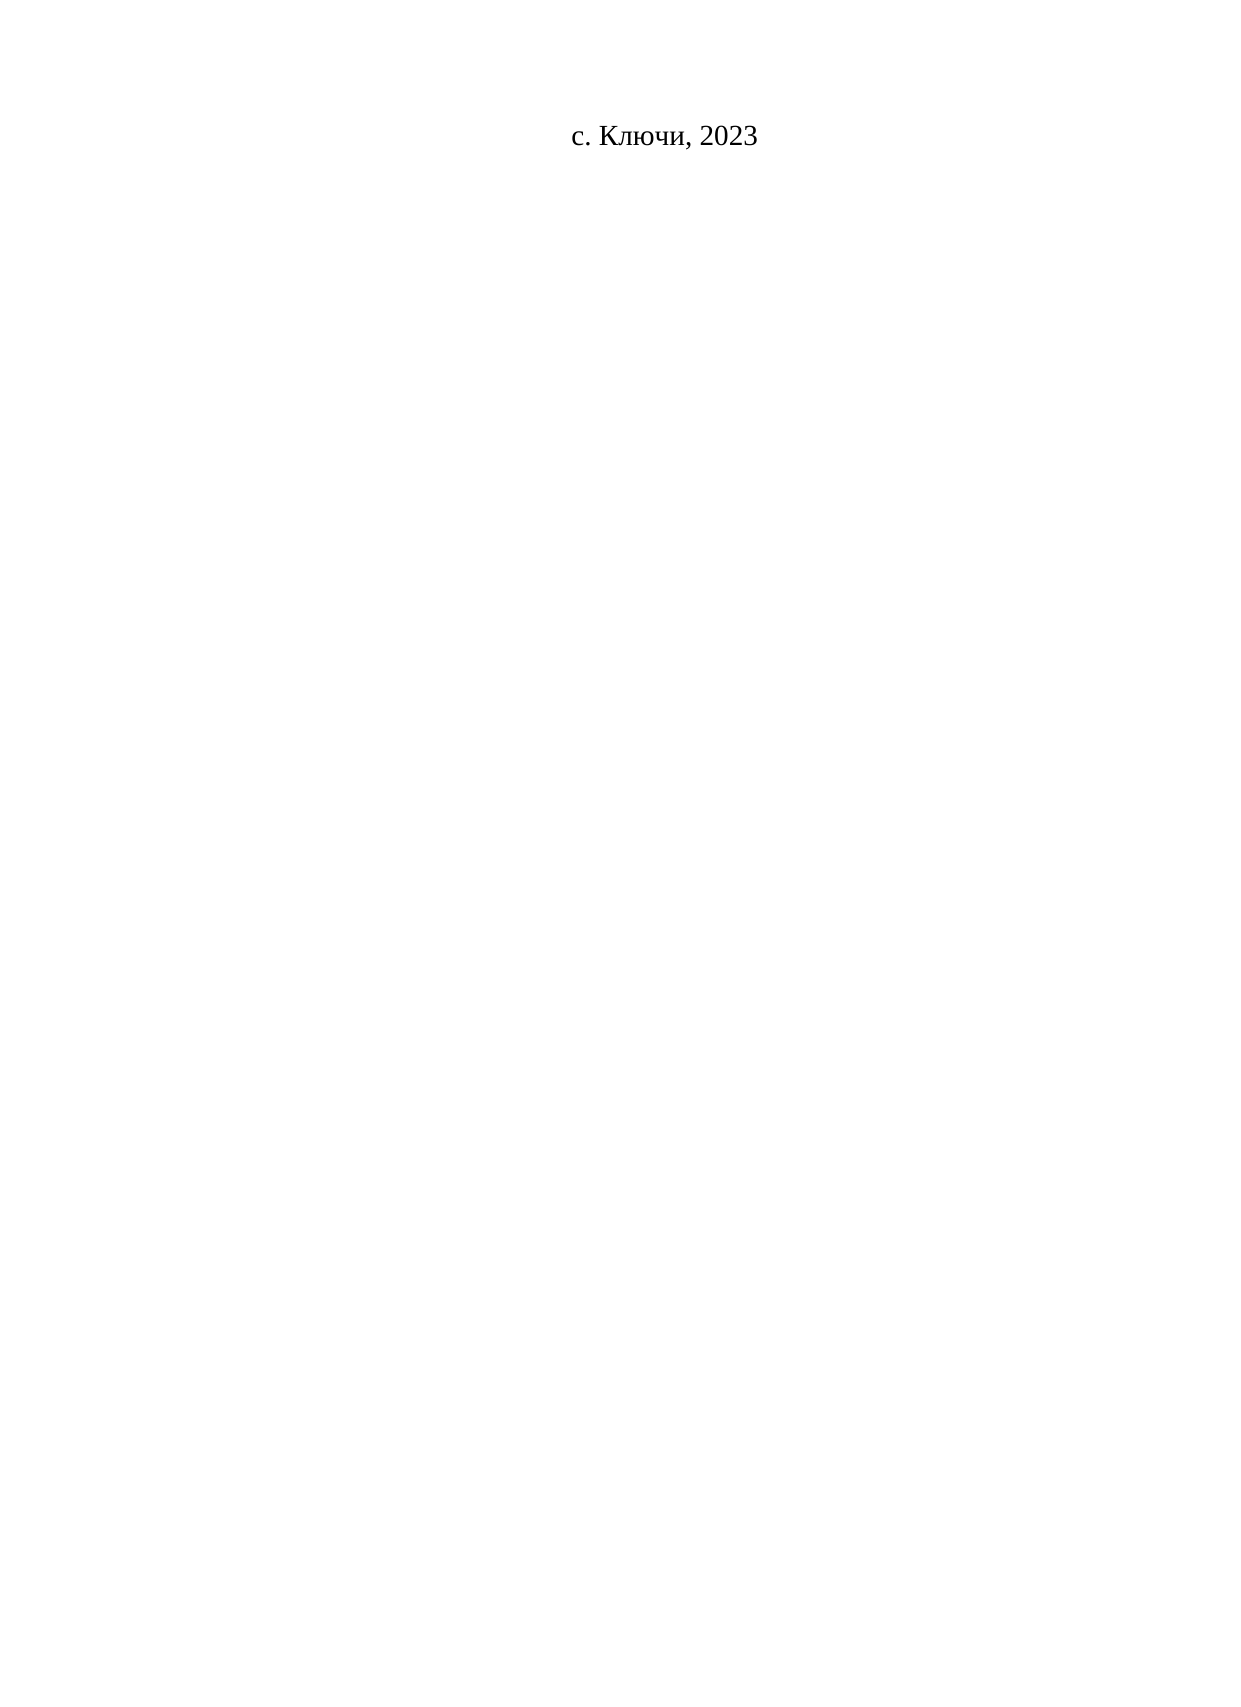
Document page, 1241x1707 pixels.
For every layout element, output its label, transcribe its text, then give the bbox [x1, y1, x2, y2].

text с. Ключи‌, 2023‌​ [177, 118, 1152, 152]
